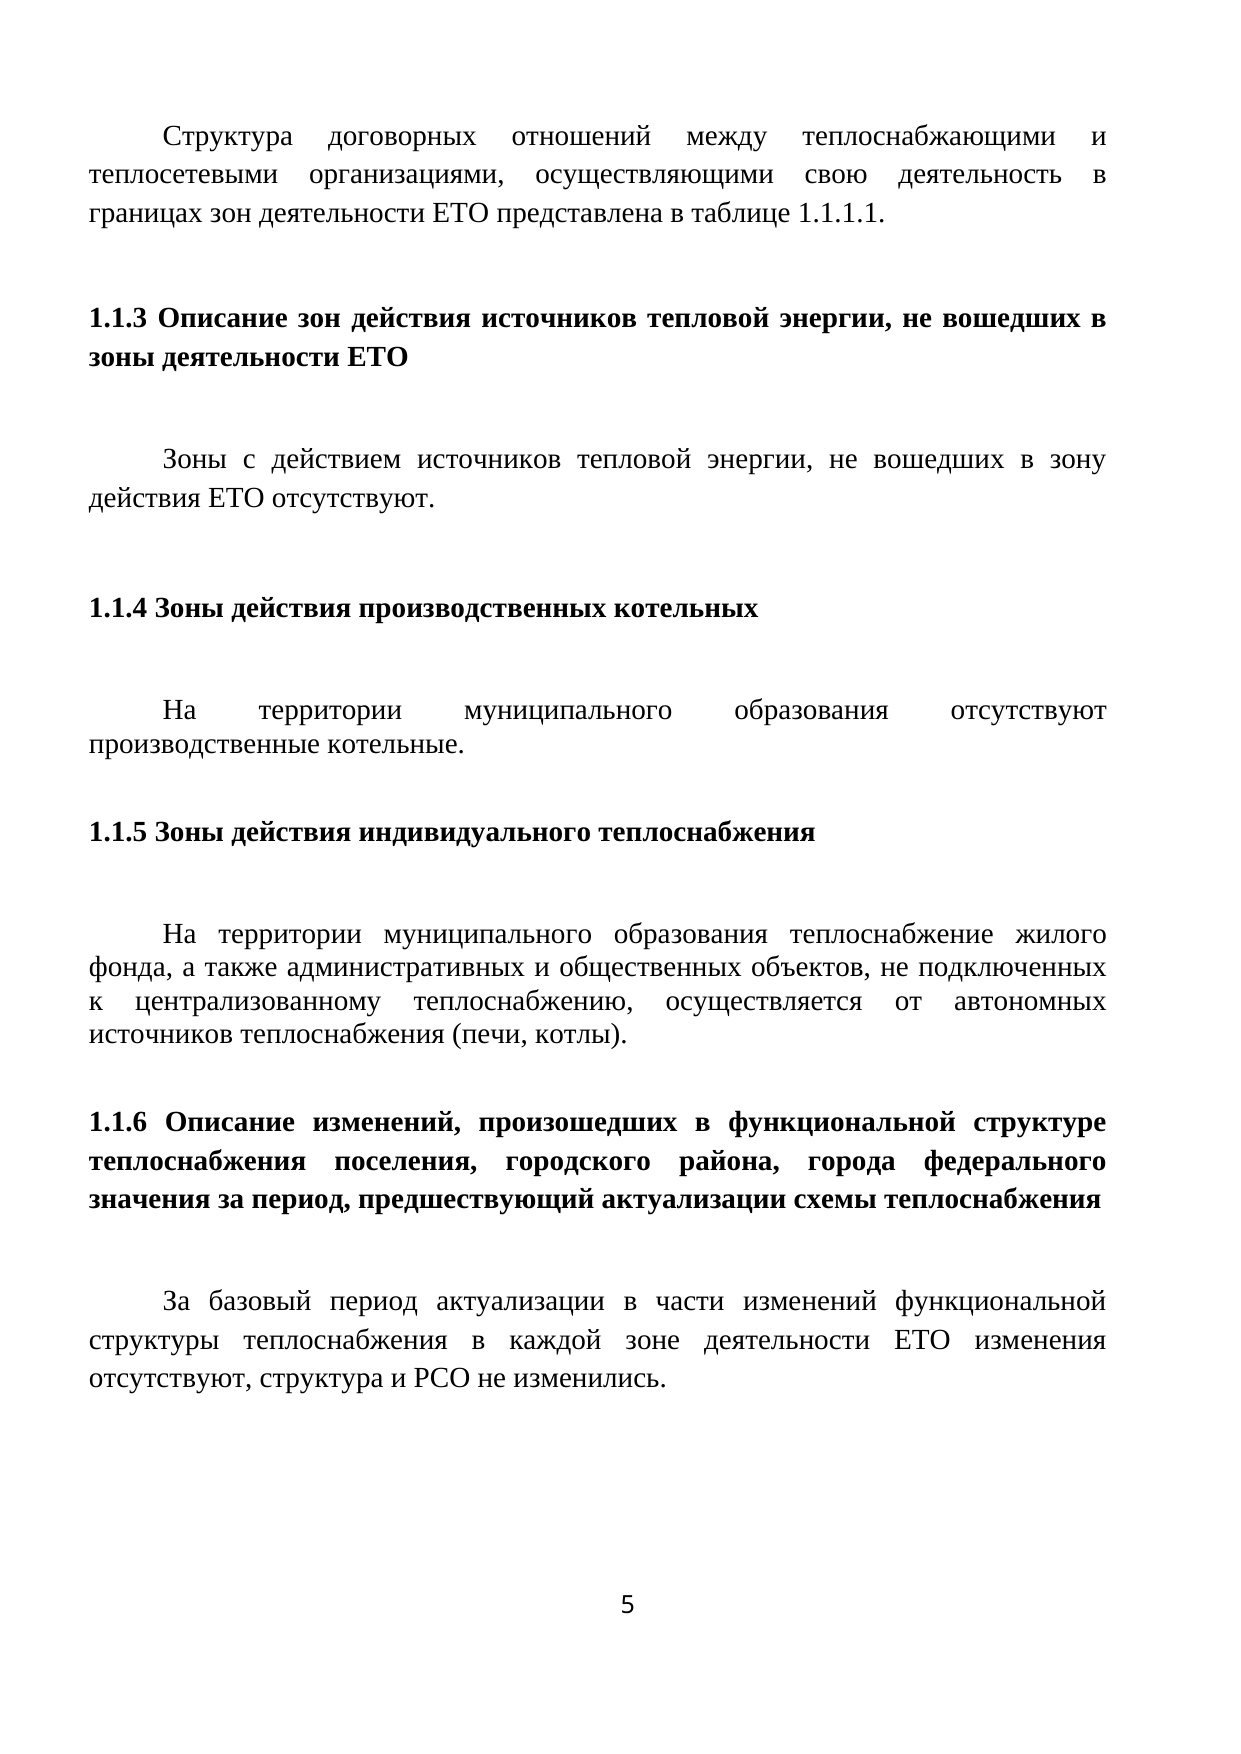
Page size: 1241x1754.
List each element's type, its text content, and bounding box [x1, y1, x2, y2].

text За базовый период актуализации в части изменений функциональной структуры теплоснабжения в каждой зоне деятельности ЕТО изменения отсутствуют, структура и РСО не изменились. [89, 1283, 1107, 1394]
text Зоны с действием источников тепловой энергии, не вошедших в зону действия ЕТО отсутствуют. [89, 441, 1107, 513]
subtitle 1.1.5 Зоны действия индивидуального теплоснабжения [89, 814, 1107, 847]
text На территории муниципального образования отсутствуют производственные котельные. [89, 692, 1107, 759]
subtitle 1.1.4 Зоны действия производственных котельных [89, 590, 1107, 624]
text На территории муниципального образования теплоснабжение жилого фонда, а также административных и общественных объектов, не подключенных к централизованному теплоснабжению, осуществляется от автономных источников теплоснабжения (печи, котлы). [89, 916, 1107, 1050]
subtitle 1.1.6 Описание изменений, произошедших в функциональной структуре теплоснабжения поселения, городского района, города федерального значения за период, предшествующий актуализации схемы теплоснабжения [89, 1104, 1107, 1215]
subtitle 1.1.3 Описание зон действия источников тепловой энергии, не вошедших в зоны деятельности ЕТО [89, 301, 1107, 373]
text Структура договорных отношений между теплоснабжающими и теплосетевыми организациями, осуществляющими свою деятельность в границах зон деятельности ЕТО представлена в таблице 1.1.1.1. [89, 118, 1107, 229]
